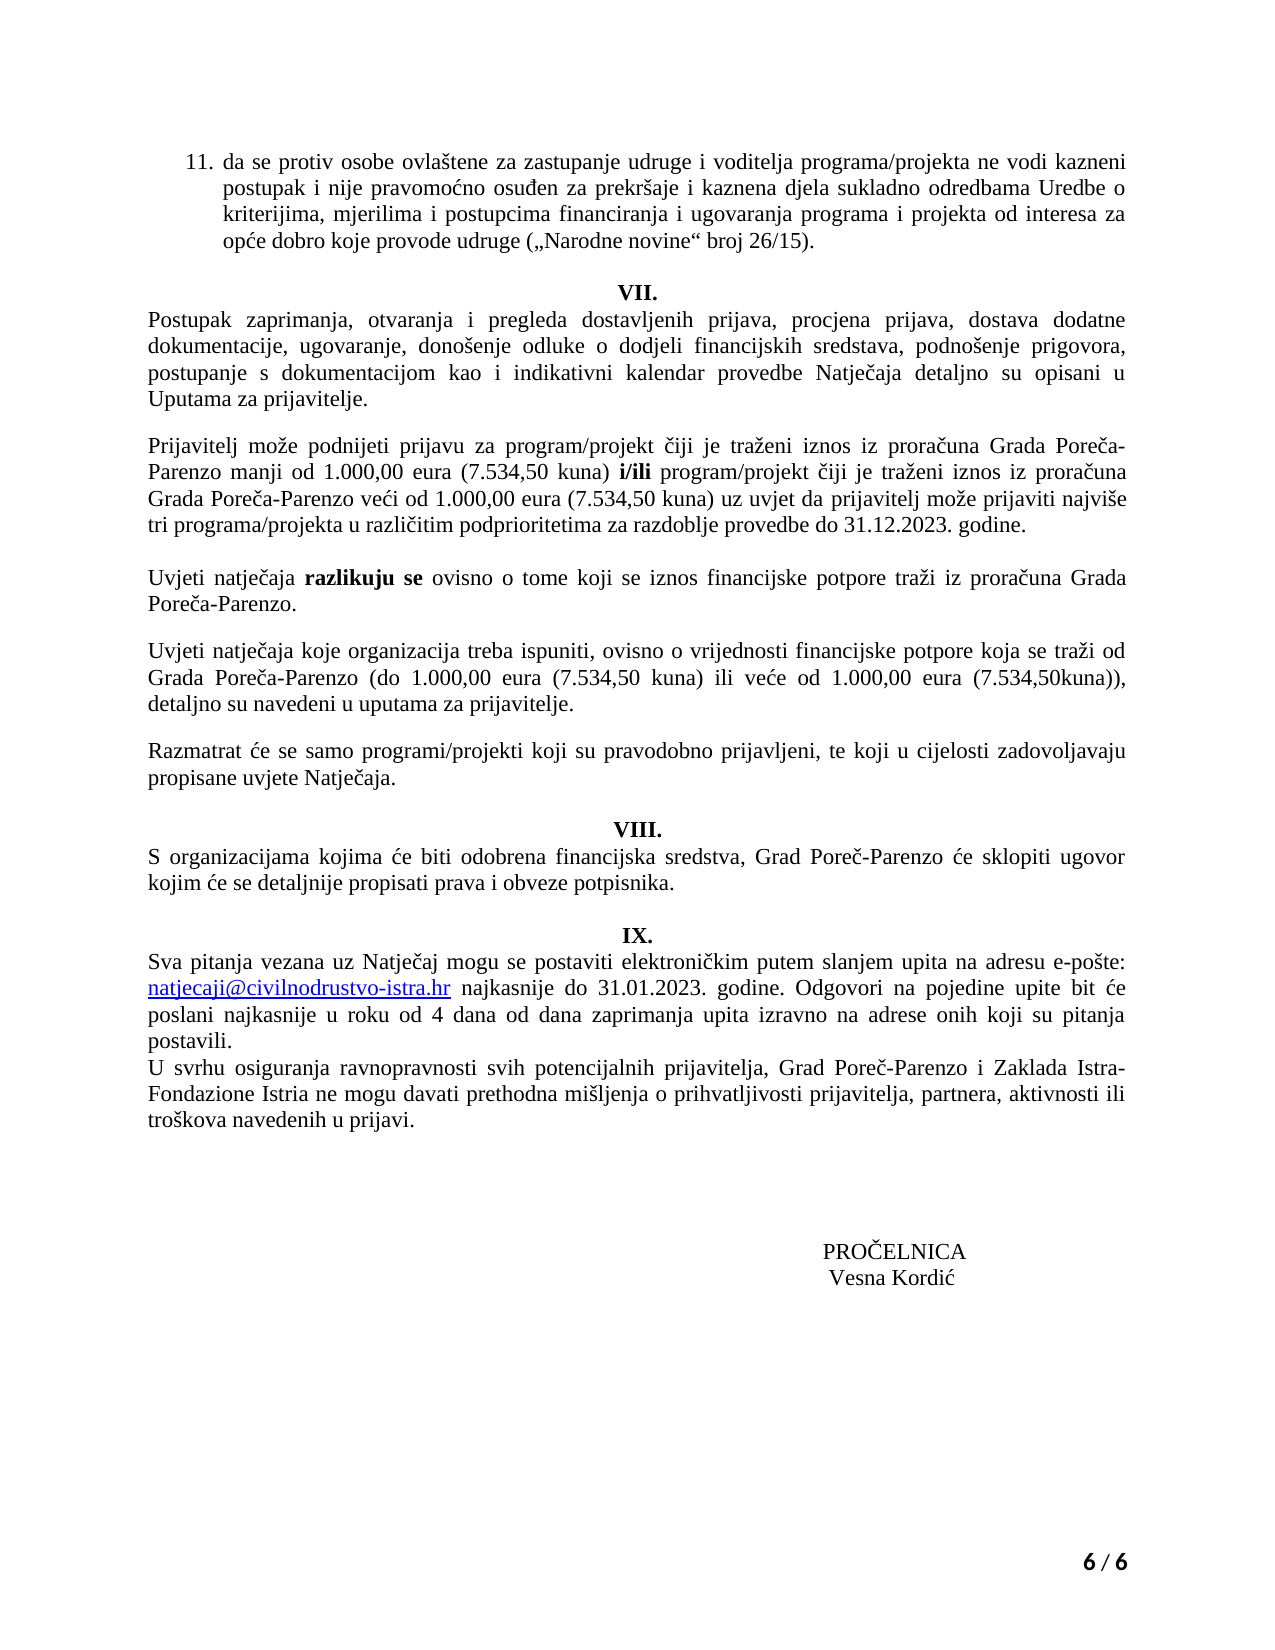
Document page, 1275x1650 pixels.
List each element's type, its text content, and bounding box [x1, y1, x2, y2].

text Razmatrat će se samo programi/projekti koji su pravodobno prijavljeni, te koji u cijelosti zadovoljavaju propisane uvjete Natječaja. [148, 737, 1127, 790]
text VIII. [148, 816, 1127, 843]
text Sva pitanja vezana uz Natječaj mogu se postaviti elektroničkim putem slanjem upita na adresu e-pošte: natjecaji@civilnodrustvo-istra.hr najkasnije do 31.01.2023. godine. Odgovori na pojedine upite bit će poslani najkasnije u roku od 4 dana od dana zaprimanja upita izravno na adrese onih koji su pitanja postavili. [148, 948, 1127, 1053]
text Vesna Kordić [748, 1264, 1127, 1291]
text Uvjeti natječaja razlikuju se ovisno o tome koji se iznos financijske potpore traži iz proračuna Grada Poreča-Parenzo. [148, 564, 1127, 617]
list da se protiv osobe ovlaštene za zastupanje udruge i voditelja programa/projekta ne vodi kazneni postupak i nije pravomoćno osuđen za prekršaje i kaznena djela sukladno odredbama Uredbe o kriterijima, mjerilima i postupcima financiranja i ugovaranja programa i projekta od interesa za opće dobro koje provode udruge („Narodne novine“ broj 26/15). [185, 148, 1127, 253]
text Postupak zaprimanja, otvaranja i pregleda dostavljenih prijava, procjena prijava, dostava dodatne dokumentacije, ugovaranje, donošenje odluke o dodjeli financijskih sredstava, podnošenje prigovora, postupanje s dokumentacijom kao i indikativni kalendar provedbe Natječaja detaljno su opisani u Uputama za prijavitelje. [148, 306, 1127, 411]
text Prijavitelj može podnijeti prijavu za program/projekt čiji je traženi iznos iz proračuna Grada Poreča-Parenzo manji od 1.000,00 eura (7.534,50 kuna) i/ili program/projekt čiji je traženi iznos iz proračuna Grada Poreča-Parenzo veći od 1.000,00 eura (7.534,50 kuna) uz uvjet da prijavitelj može prijaviti najviše tri programa/projekta u različitim podprioritetima za razdoblje provedbe do 31.12.2023. godine. [148, 432, 1127, 537]
text U svrhu osiguranja ravnopravnosti svih potencijalnih prijavitelja, Grad Poreč-Parenzo i Zaklada Istra- Fondazione Istria ne mogu davati prethodna mišljenja o prihvatljivosti prijavitelja, partnera, aktivnosti ili troškova navedenih u prijavi. [148, 1053, 1127, 1133]
text IX. [148, 922, 1127, 948]
text S organizacijama kojima će biti odobrena financijska sredstva, Grad Poreč-Parenzo će sklopiti ugovor kojim će se detaljnije propisati prava i obveze potpisnika. [148, 843, 1127, 895]
text PROČELNICA [748, 1238, 1127, 1264]
text Uvjeti natječaja koje organizacija treba ispuniti, ovisno o vrijednosti financijske potpore koja se traži od Grada Poreča-Parenzo (do 1.000,00 eura (7.534,50 kuna) ili veće od 1.000,00 eura (7.534,50kuna)), detaljno su navedeni u uputama za prijavitelje. [148, 637, 1127, 716]
text VII. [148, 279, 1127, 306]
